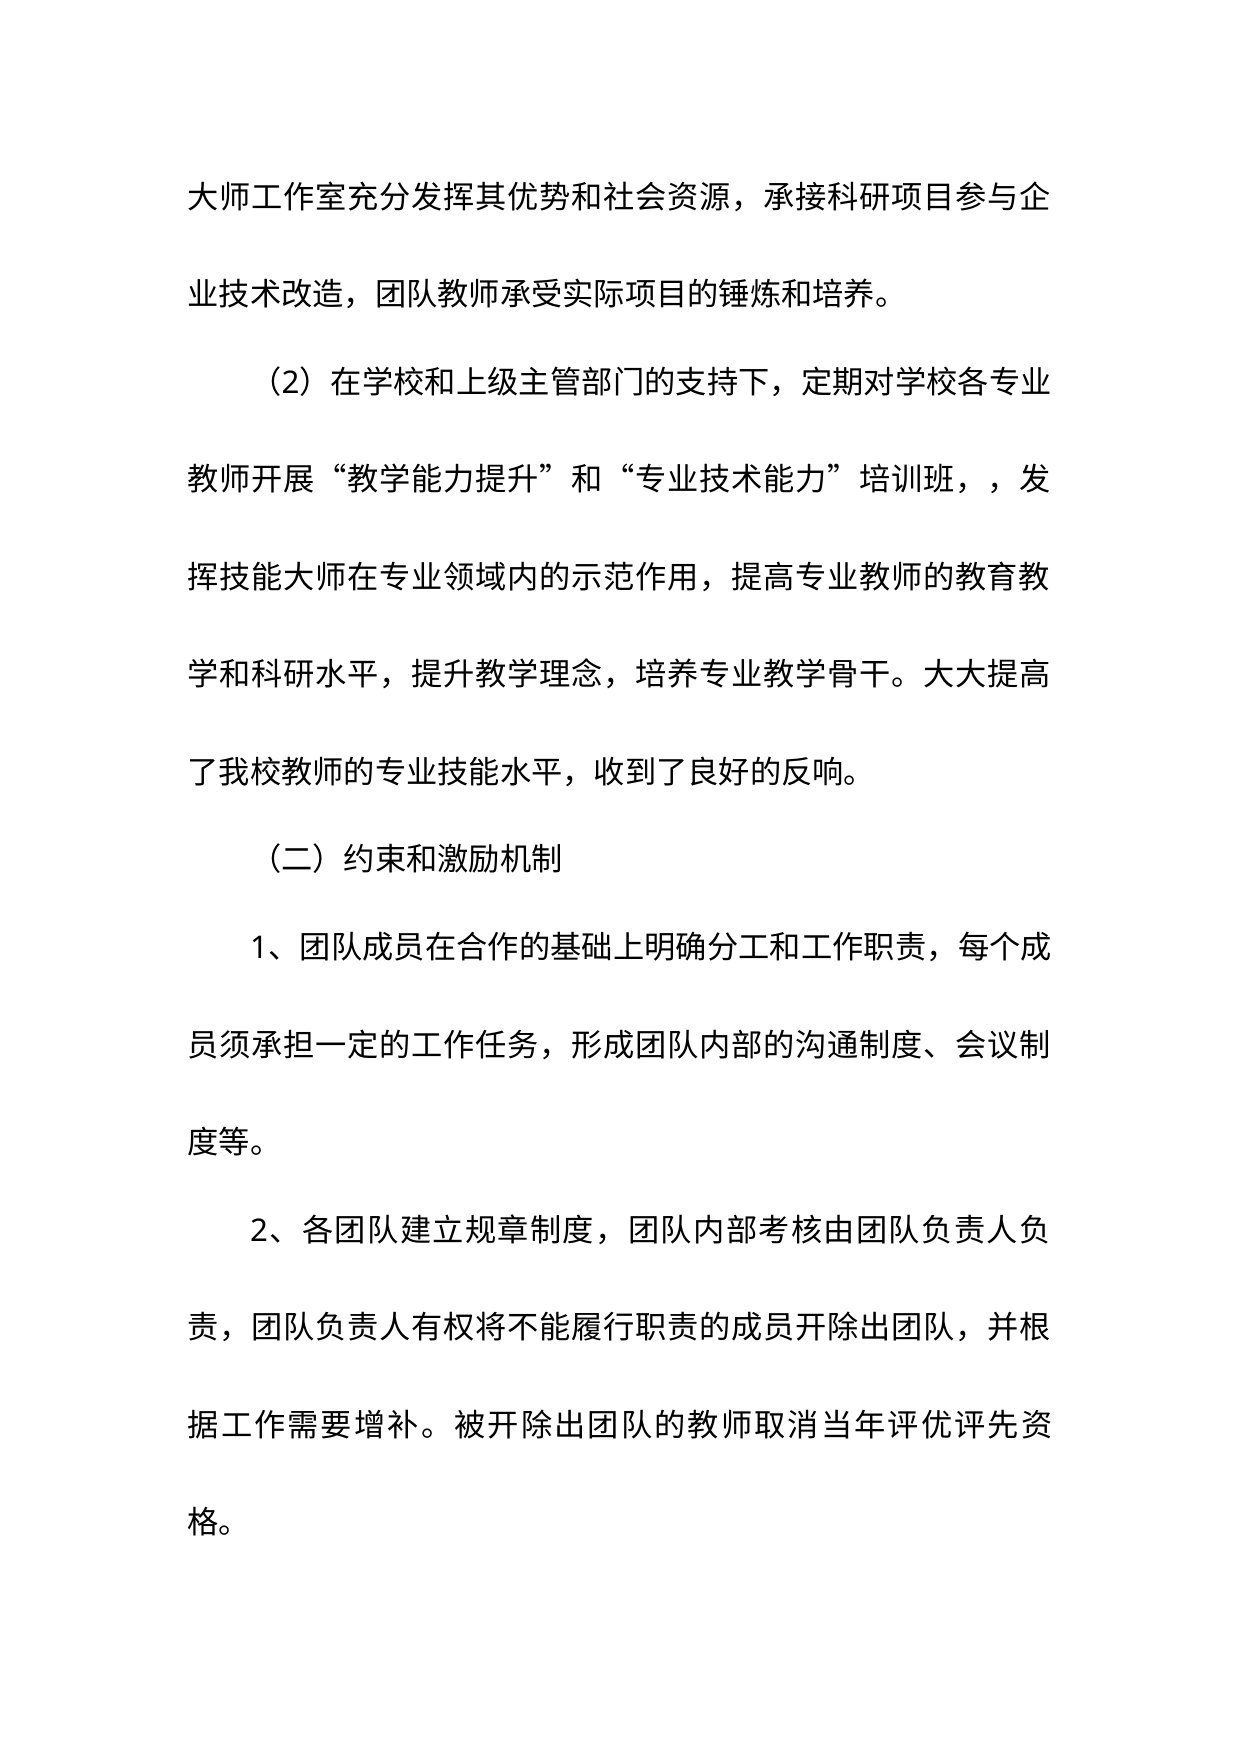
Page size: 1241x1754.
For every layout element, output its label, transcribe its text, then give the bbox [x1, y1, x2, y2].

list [187, 162, 1053, 324]
list （二）约束和激励机制 [187, 825, 1053, 890]
list （2）在学校和上级主管部门的支持下，定期对学校各专业教师开展“教学能力提升”和“专业技术能力”培训班，，发挥技能大师在专业领域内的示范作用，提高专业教师的教育教学和科研水平，提升教学理念，培养专业教学骨干。大大提高了我校教师的专业技能水平，收到了良好的反响。 [187, 347, 1053, 802]
list 1、团队成员在合作的基础上明确分工和工作职责，每个成员须承担一定的工作任务，形成团队内部的沟通制度、会议制度等。 [187, 912, 1053, 1172]
list 2、各团队建立规章制度，团队内部考核由团队负责人负责，团队负责人有权将不能履行职责的成员开除出团队，并根据工作需要增补。被开除出团队的教师取消当年评优评先资格。 [187, 1195, 1053, 1552]
